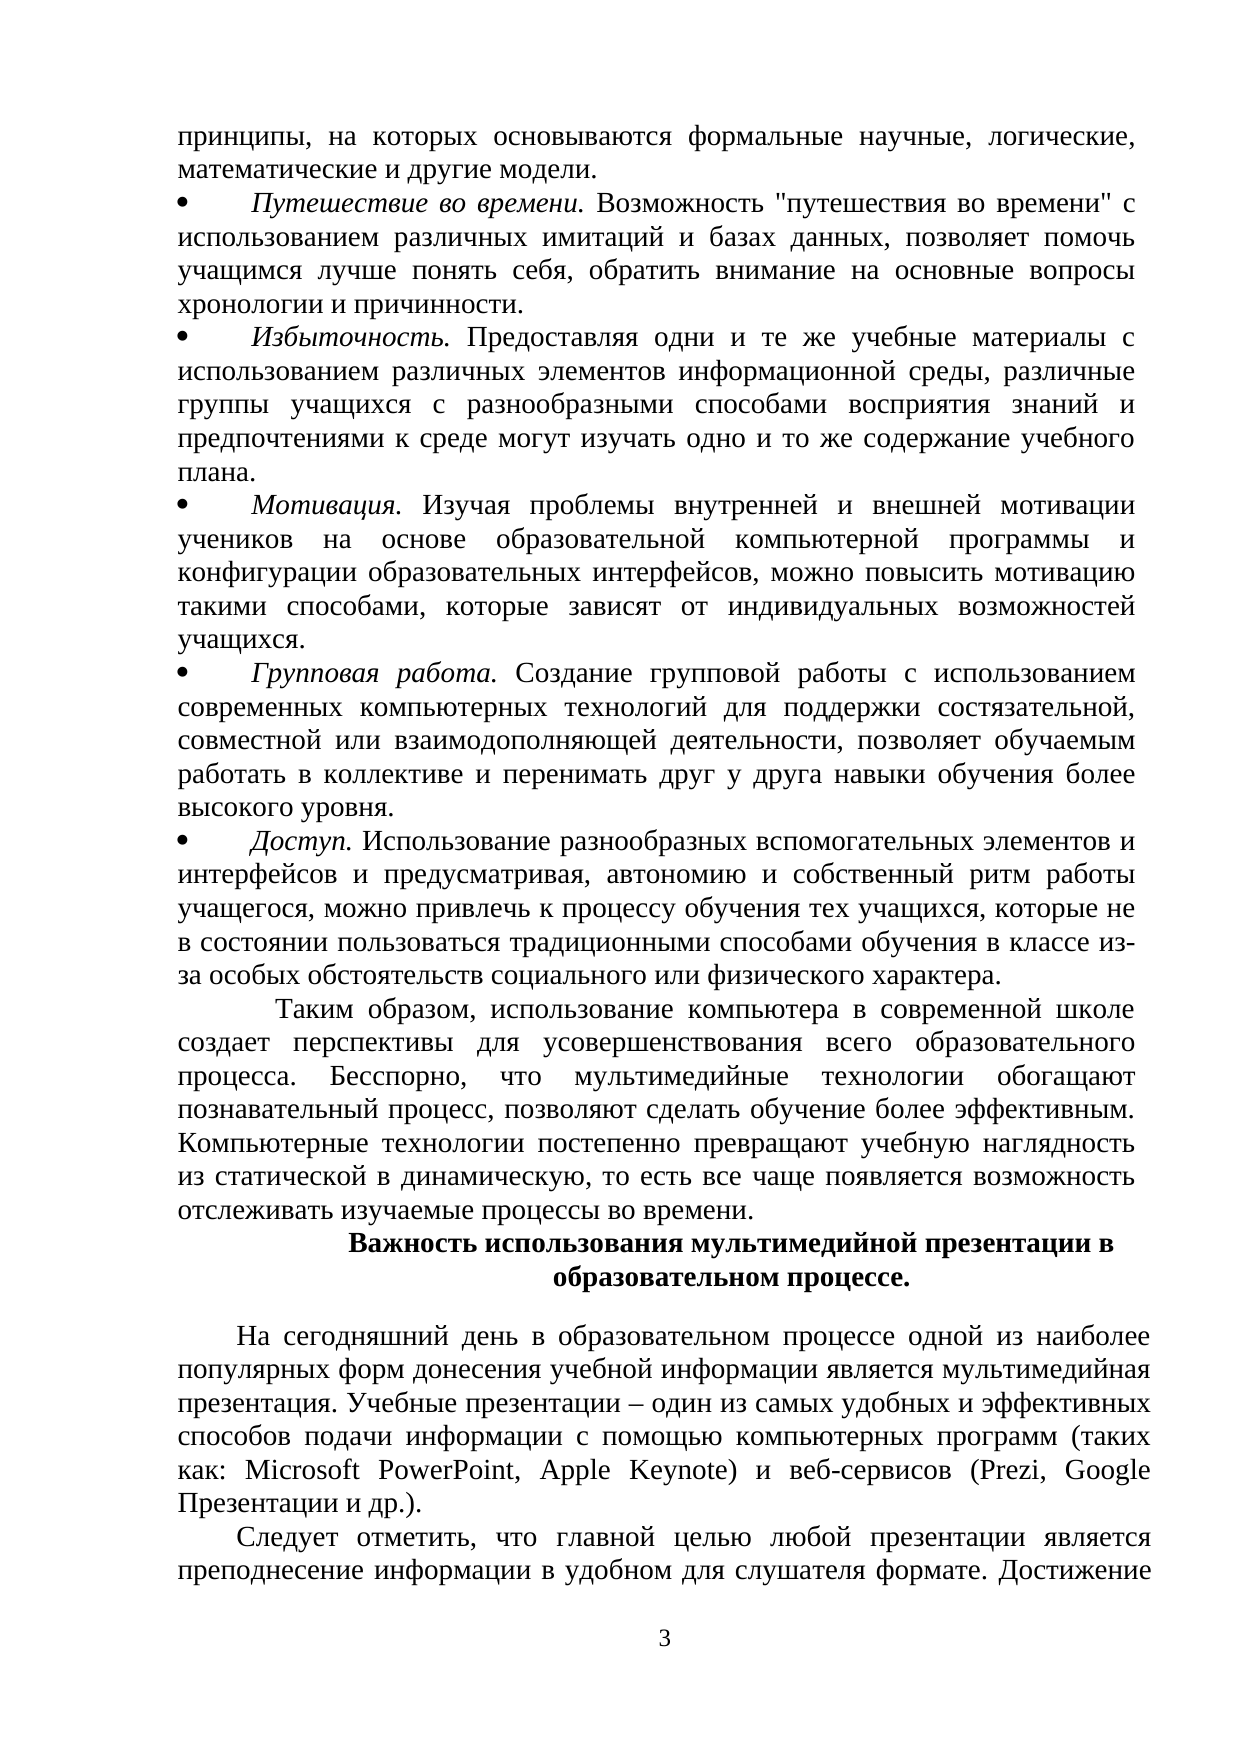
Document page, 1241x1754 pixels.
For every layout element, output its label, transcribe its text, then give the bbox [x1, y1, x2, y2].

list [177, 118, 1136, 185]
list Путешествие во времени. Возможность "путешествия во времени" с использованием различных имитаций и базах данных, позволяет помочь учащимся лучше понять себя, обратить внимание на основные вопросы хронологии и причинности. [177, 185, 1136, 319]
list Важность использования мультимедийной презентации в образовательном процессе. [311, 1226, 1152, 1293]
list Доступ. Использование разнообразных вспомогательных элементов и интерфейсов и предусматривая, автономию и собственный ритм работы учащегося, можно привлечь к процессу обучения тех учащихся, которые не в состоянии пользоваться традиционными способами обучения в классе из-за особых обстоятельств социального или физического характера. [177, 823, 1136, 991]
text На сегодняшний день в образовательном процессе одной из наиболее популярных форм донесения учебной информации является мультимедийная презентация. Учебные презентации – один из самых удобных и эффективных способов подачи информации с помощью компьютерных программ (таких как: Microsoft PowerPoint, Apple Keynote) и веб-сервисов (Prezi, Google Презентации и др.). [177, 1318, 1152, 1519]
list Групповая работа. Создание групповой работы с использованием современных компьютерных технологий для поддержки состязательной, совместной или взаимодополняющей деятельности, позволяет обучаемым работать в коллективе и перенимать друг у друга навыки обучения более высокого уровня. [177, 655, 1136, 823]
list Мотивация. Изучая проблемы внутренней и внешней мотивации учеников на основе образовательной компьютерной программы и конфигурации образовательных интерфейсов, можно повысить мотивацию такими способами, которые зависят от индивидуальных возможностей учащихся. [177, 487, 1136, 655]
text Таким образом, использование компьютера в современной школе создает перспективы для усовершенствования всего образовательного процесса. Бесспорно, что мультимедийные технологии обогащают познавательный процесс, позволяют сделать обучение более эффективным. Компьютерные технологии постепенно превращают учебную наглядность из статической в динамическую, то есть все чаще появляется возможность отслеживать изучаемые процессы во времени. [177, 991, 1136, 1226]
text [177, 1519, 1152, 1586]
list Избыточность. Предоставляя одни и те же учебные материалы с использованием различных элементов информационной среды, различные группы учащихся с разнообразными способами восприятия знаний и предпочтениями к среде могут изучать одно и то же содержание учебного плана. [177, 319, 1136, 487]
